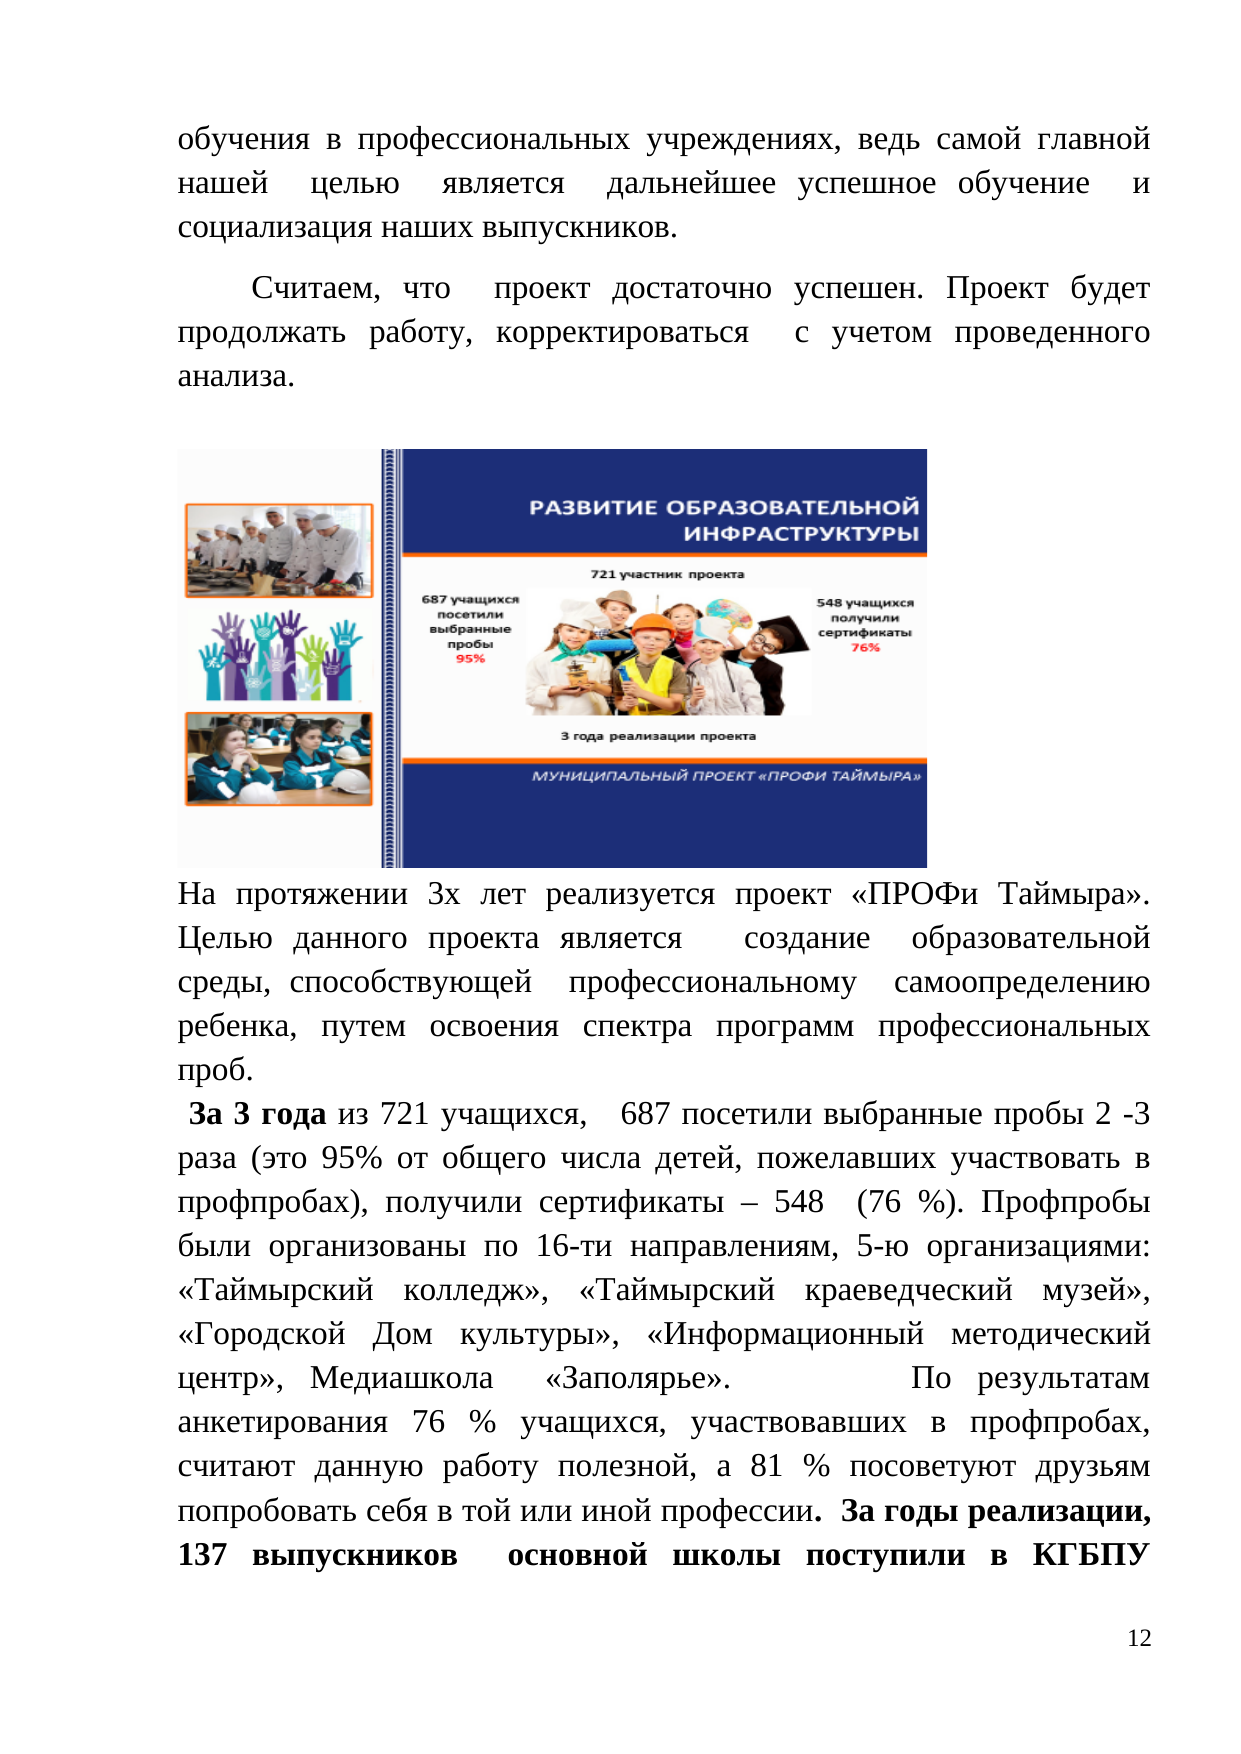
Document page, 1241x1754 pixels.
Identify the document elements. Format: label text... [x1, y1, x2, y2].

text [177, 1093, 1152, 1572]
text На протяжении 3х лет реализуется проект «ПРОФи Таймыра». Целью данного проекта является создание образовательной среды, способствующей профессиональному самоопределению ребенка, путем освоения спектра программ профессиональных проб. [177, 873, 1152, 1087]
text Считаем, что проект достаточно успешен. Проект будет продолжать работу, корректироваться с учетом проведенного анализа. [177, 267, 1152, 393]
picture [177, 449, 928, 868]
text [177, 118, 1152, 244]
